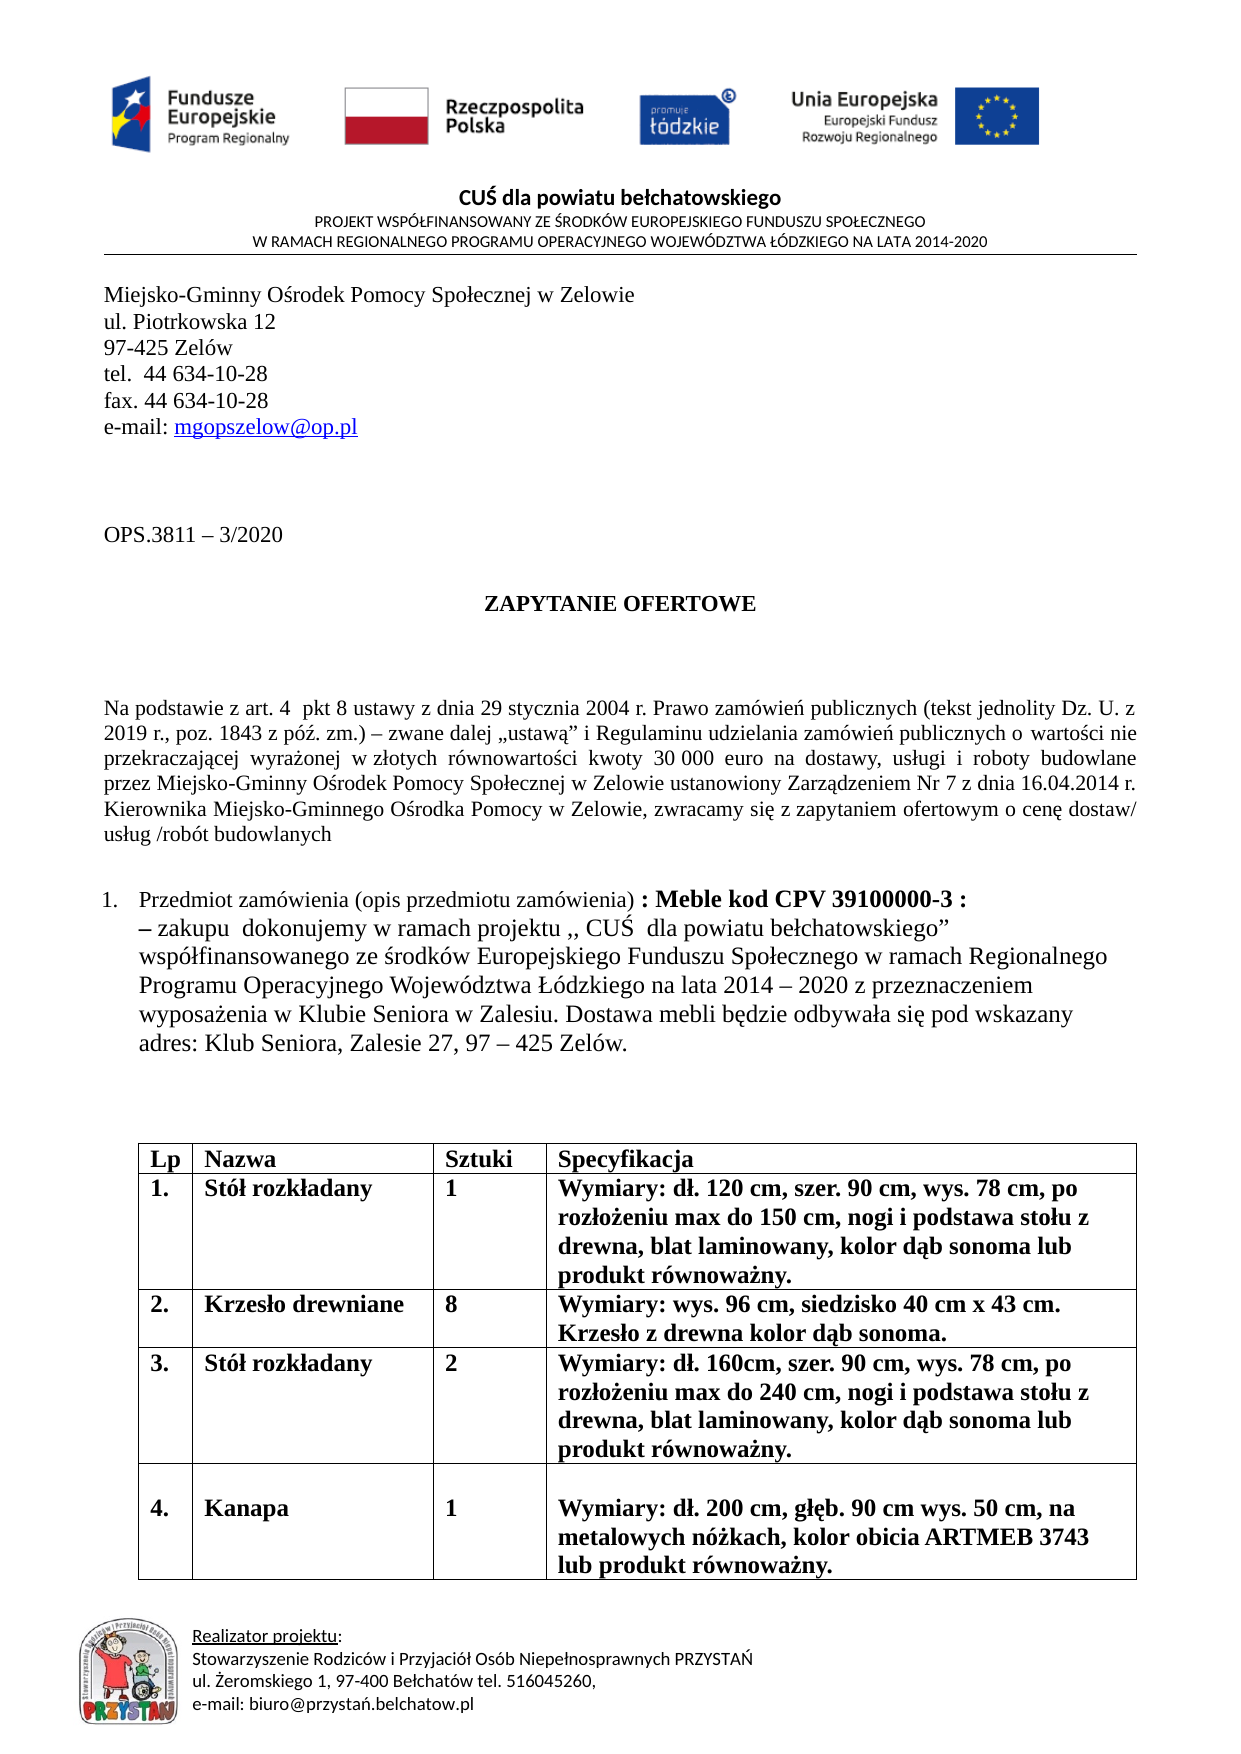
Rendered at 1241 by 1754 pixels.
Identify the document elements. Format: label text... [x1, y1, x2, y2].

table_cell Wymiary: wys. 96 cm, siedzisko 40 cm x 43 cm. Krzesło z drewna kolor dąb sonoma. [547, 1290, 1136, 1347]
text 97-425 Zelów [103, 334, 1137, 361]
table_cell 1 [434, 1174, 546, 1288]
text Na podstawie z art. 4 pkt 8 ustawy z dnia 29 stycznia 2004 r. Prawo zamówień publicznych (tekst jednolity Dz. U. z 2019 r., poz. 1843 z póź. zm.) – zwane dalej „ustawą” i Regulaminu udzielania zamówień publicznych o wartości nie przekraczającej wyrażonej w złotych równowartości kwoty 30 000 euro na dostawy, usługi i roboty budowlane przez Miejsko-Gminny Ośrodek Pomocy Społecznej w Zelowie ustanowiony Zarządzeniem Nr 7 z dnia 16.04.2014 r. Kierownika Miejsko-Gminnego Ośrodka Pomocy w Zelowie, zwracamy się z zapytaniem ofertowym o cenę dostaw/ usług /robót budowlanych [103, 695, 1137, 846]
text ul. Piotrkowska 12 [103, 308, 1137, 334]
table_cell 1. [139, 1174, 192, 1288]
table_cell 4. [139, 1464, 192, 1579]
table_cell 1 [434, 1464, 546, 1579]
list Przedmiot zamówienia (opis przedmiotu zamówienia) : Meble kod CPV 39100000-3 : – zakupu dokonujemy w ramach projektu ,, CUŚ dla powiatu bełchatowskiego” współfinansowanego ze środków Europejskiego Funduszu Społecznego w ramach Regionalnego Programu Operacyjnego Województwa Łódzkiego na lata 2014 – 2020 z przeznaczeniem wyposażenia w Klubie Seniora w Zalesiu. Dostawa mebli będzie odbywała się pod wskazany adres: Klub Seniora, Zalesie 27, 97 – 425 Zelów. [101, 884, 1137, 1056]
picture [72, 1616, 184, 1727]
table_header Sztuki [434, 1144, 546, 1172]
table_cell 2 [434, 1348, 546, 1463]
text Miejsko-Gminny Ośrodek Pomocy Społecznej w Zelowie [103, 281, 1137, 308]
table_header Lp [139, 1144, 192, 1172]
table_cell 2. [139, 1290, 192, 1347]
text OPS.3811 – 3/2020 [103, 521, 1137, 547]
text fax. 44 634-10-28 [103, 387, 1137, 413]
table_cell 8 [434, 1290, 546, 1347]
text ZAPYTANIE OFERTOWE [103, 591, 1137, 617]
table_cell Stół rozkładany [193, 1174, 433, 1288]
table_cell Wymiary: dł. 160cm, szer. 90 cm, wys. 78 cm, po rozłożeniu max do 240 cm, nogi i podstawa stołu z drewna, blat laminowany, kolor dąb sonoma lub produkt równoważny. [547, 1348, 1136, 1463]
table_cell Krzesło drewniane [193, 1290, 433, 1347]
table_cell Stół rozkładany [193, 1348, 433, 1463]
text tel. 44 634-10-28 [103, 361, 1137, 387]
table_cell Kanapa [193, 1464, 433, 1579]
table_header Specyfikacja [547, 1144, 1136, 1172]
text e-mail: mgopszelow@op.pl [103, 413, 1137, 439]
table_header Nazwa [193, 1144, 433, 1172]
table_cell Wymiary: dł. 120 cm, szer. 90 cm, wys. 78 cm, po rozłożeniu max do 150 cm, nogi i podstawa stołu z drewna, blat laminowany, kolor dąb sonoma lub produkt równoważny. [547, 1174, 1136, 1288]
picture [103, 73, 1049, 156]
table_cell Wymiary: dł. 200 cm, głęb. 90 cm wys. 50 cm, na metalowych nóżkach, kolor obicia ARTMEB 3743 lub produkt równoważny. [547, 1464, 1136, 1579]
table_cell 3. [139, 1348, 192, 1463]
